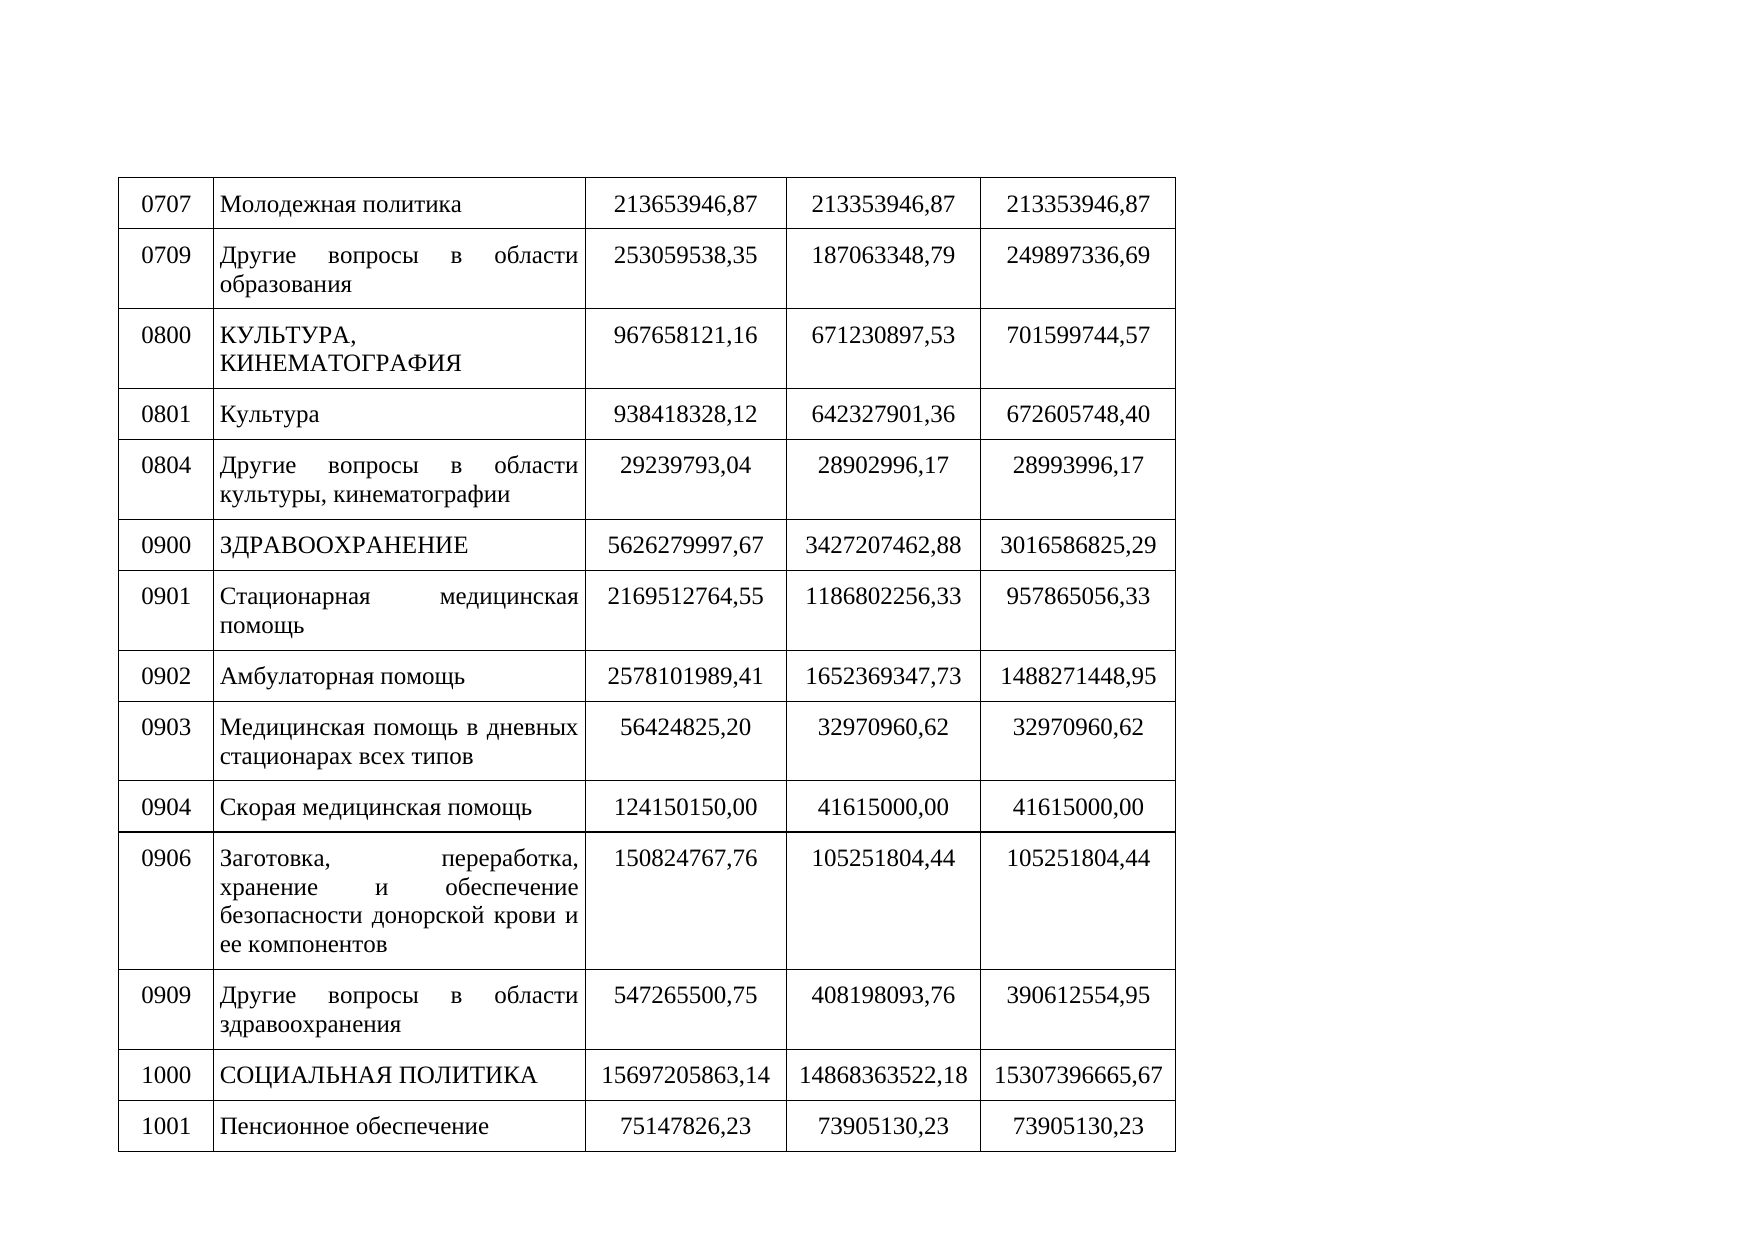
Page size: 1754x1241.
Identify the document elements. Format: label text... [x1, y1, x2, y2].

table_cell Пенсионное обеспечение [214, 1101, 585, 1151]
table_cell 124150150,00 [586, 781, 786, 831]
table_cell 3016586825,29 [981, 520, 1175, 570]
table_cell 32970960,62 [981, 702, 1175, 780]
table_cell Другие вопросы в области культуры, кинематографии [214, 440, 585, 519]
table_cell 28993996,17 [981, 440, 1175, 519]
table_cell Скорая медицинская помощь [214, 781, 585, 831]
table_cell 105251804,44 [787, 833, 980, 969]
table_cell 29239793,04 [586, 440, 786, 519]
table_cell КУЛЬТУРА, КИНЕМАТОГРАФИЯ [214, 309, 585, 388]
table_cell 0801 [119, 389, 213, 439]
table_cell 75147826,23 [586, 1101, 786, 1151]
table_cell Стационарная медицинская помощь [214, 571, 585, 649]
table_cell 105251804,44 [981, 833, 1175, 969]
table_cell 0900 [119, 520, 213, 570]
table_cell 390612554,95 [981, 970, 1175, 1048]
table_cell Культура [214, 389, 585, 439]
table_cell Заготовка, переработка, хранение и обеспечение безопасности донорской крови и ее компонентов [214, 833, 585, 969]
table_cell 28902996,17 [787, 440, 980, 519]
table_cell 5626279997,67 [586, 520, 786, 570]
table_cell СОЦИАЛЬНАЯ ПОЛИТИКА [214, 1050, 585, 1099]
table_cell 0901 [119, 571, 213, 649]
table_cell Другие вопросы в области образования [214, 229, 585, 308]
table_cell Амбулаторная помощь [214, 651, 585, 701]
table_cell 0904 [119, 781, 213, 831]
table_cell 0903 [119, 702, 213, 780]
table_cell 1186802256,33 [787, 571, 980, 649]
table_cell 938418328,12 [586, 389, 786, 439]
table_cell 701599744,57 [981, 309, 1175, 388]
table_cell 1652369347,73 [787, 651, 980, 701]
table_cell 14868363522,18 [787, 1050, 980, 1099]
table_cell 0909 [119, 970, 213, 1048]
table_cell 32970960,62 [787, 702, 980, 780]
table_cell Медицинская помощь в дневных стационарах всех типов [214, 702, 585, 780]
table_cell 642327901,36 [787, 389, 980, 439]
table_cell 1001 [119, 1101, 213, 1151]
table_cell 672605748,40 [981, 389, 1175, 439]
table_cell 0906 [119, 833, 213, 969]
table_cell 2169512764,55 [586, 571, 786, 649]
table_cell 213353946,87 [981, 178, 1175, 228]
table_cell 15307396665,67 [981, 1050, 1175, 1099]
table_cell 408198093,76 [787, 970, 980, 1048]
table_cell 0804 [119, 440, 213, 519]
table_cell 3427207462,88 [787, 520, 980, 570]
table_cell 957865056,33 [981, 571, 1175, 649]
table_cell 187063348,79 [787, 229, 980, 308]
table_cell 150824767,76 [586, 833, 786, 969]
table_cell 0902 [119, 651, 213, 701]
table_cell 547265500,75 [586, 970, 786, 1048]
table_cell Другие вопросы в области здравоохранения [214, 970, 585, 1048]
table_cell 15697205863,14 [586, 1050, 786, 1099]
table_cell 671230897,53 [787, 309, 980, 388]
table_cell 967658121,16 [586, 309, 786, 388]
table_cell 41615000,00 [787, 781, 980, 831]
table_cell 0709 [119, 229, 213, 308]
table_cell 1000 [119, 1050, 213, 1099]
table_cell 41615000,00 [981, 781, 1175, 831]
table_cell 0800 [119, 309, 213, 388]
table_cell 213653946,87 [586, 178, 786, 228]
table_cell 56424825,20 [586, 702, 786, 780]
table_cell Молодежная политика [214, 178, 585, 228]
table_cell 213353946,87 [787, 178, 980, 228]
table_cell ЗДРАВООХРАНЕНИЕ [214, 520, 585, 570]
table_cell 253059538,35 [586, 229, 786, 308]
table_cell 73905130,23 [981, 1101, 1175, 1151]
table_cell 249897336,69 [981, 229, 1175, 308]
table_cell 73905130,23 [787, 1101, 980, 1151]
table_cell 0707 [119, 178, 213, 228]
table_cell 2578101989,41 [586, 651, 786, 701]
table_cell 1488271448,95 [981, 651, 1175, 701]
